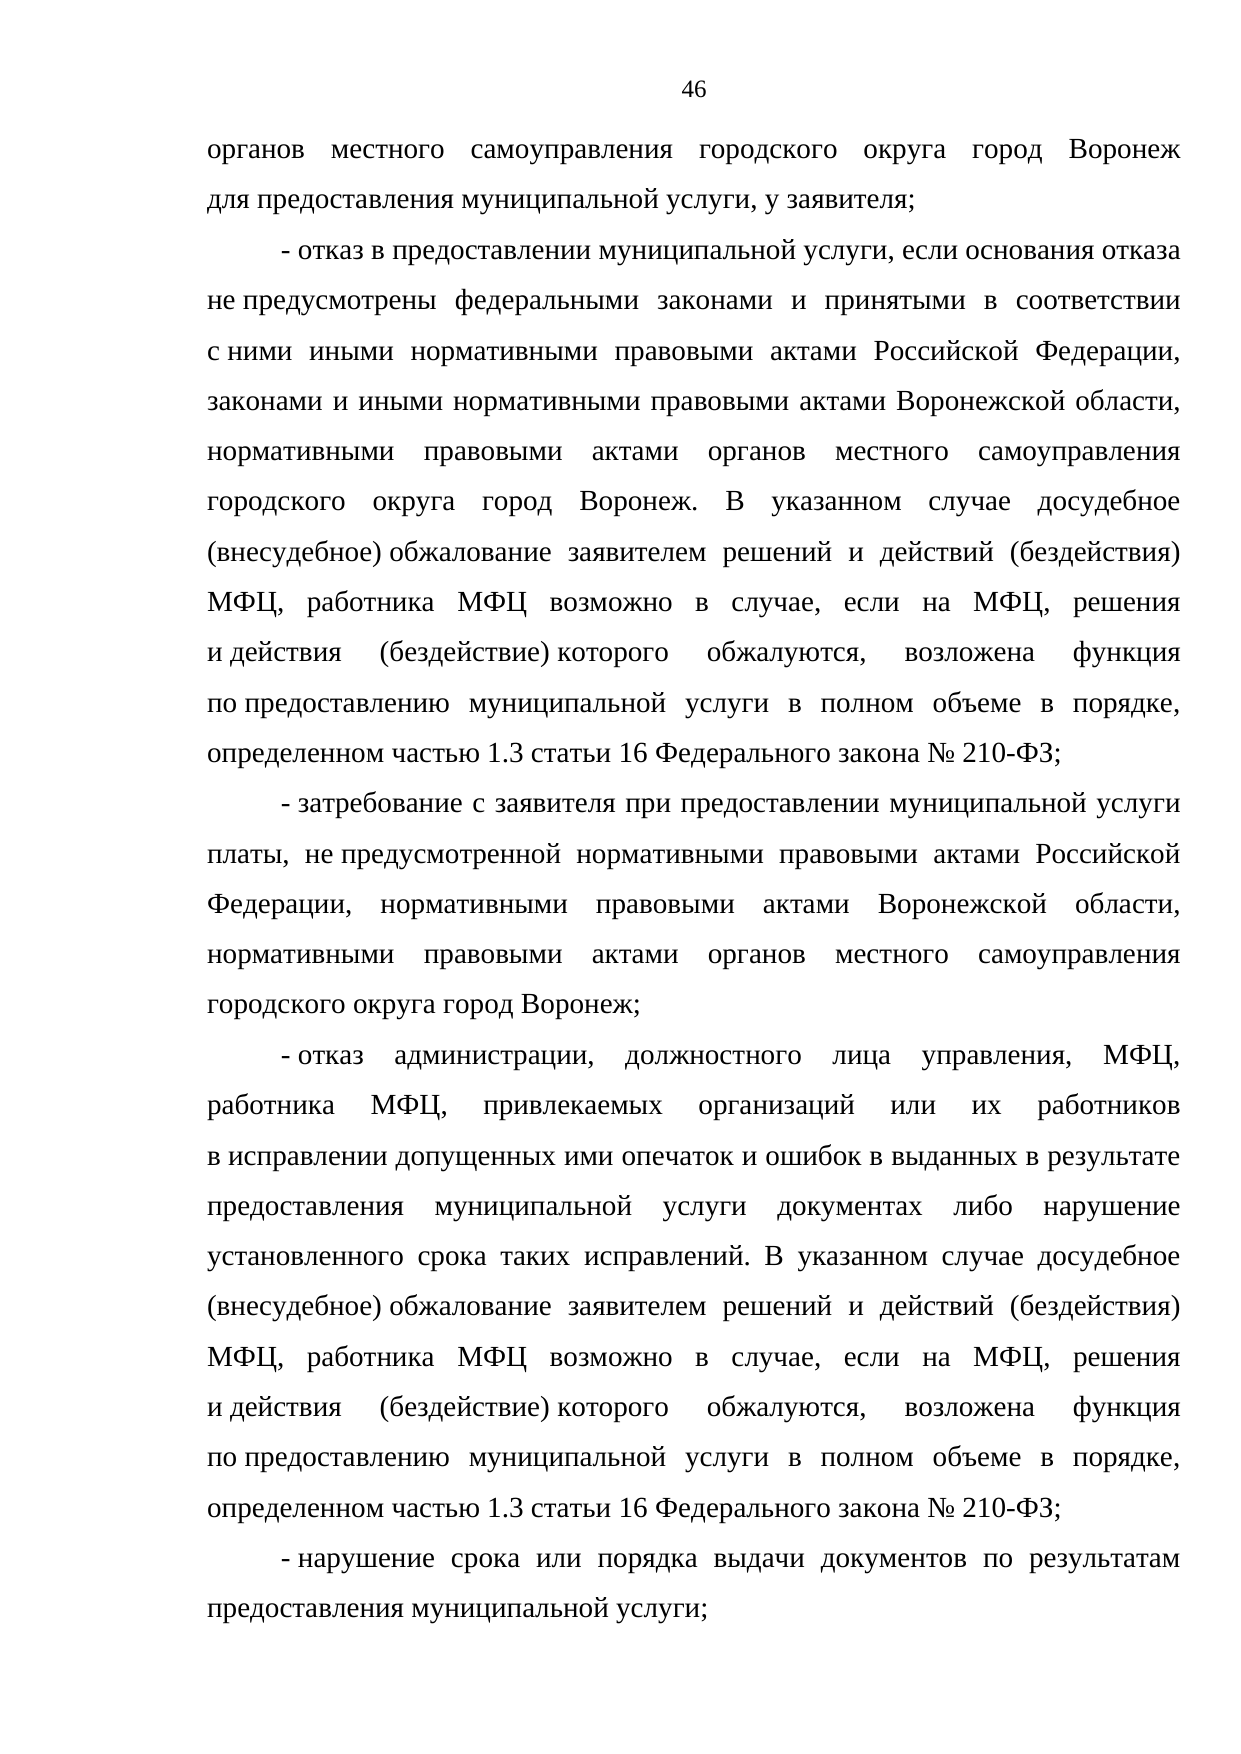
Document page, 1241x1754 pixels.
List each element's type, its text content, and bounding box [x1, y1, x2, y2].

text - нарушение срока или порядка выдачи документов по результатам предоставления муниципальной услуги; [207, 1540, 1181, 1624]
text - отказ в предоставлении муниципальной услуги, если основания отказа не предусмотрены федеральными законами и принятыми в соответствии с ними иными нормативными правовыми актами Российской Федерации, законами и иными нормативными правовыми актами Воронежской области, нормативными правовыми актами органов местного самоуправления городского округа город Воронеж. В указанном случае досудебное (внесудебное) обжалование заявителем решений и действий (бездействия) МФЦ, работника МФЦ возможно в случае, если на МФЦ, решения и действия (бездействие) которого обжалуются, возложена функция по предоставлению муниципальной услуги в полном объеме в порядке, определенном частью 1.3 статьи 16 Федерального закона № 210-ФЗ; [207, 232, 1181, 769]
text - отказ администрации, должностного лица управления, МФЦ, работника МФЦ, привлекаемых организаций или их работников в исправлении допущенных ими опечаток и ошибок в выданных в результате предоставления муниципальной услуги документах либо нарушение установленного срока таких исправлений. В указанном случае досудебное (внесудебное) обжалование заявителем решений и действий (бездействия) МФЦ, работника МФЦ возможно в случае, если на МФЦ, решения и действия (бездействие) которого обжалуются, возложена функция по предоставлению муниципальной услуги в полном объеме в порядке, определенном частью 1.3 статьи 16 Федерального закона № 210-ФЗ; [207, 1037, 1181, 1523]
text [207, 131, 1181, 215]
text - затребование с заявителя при предоставлении муниципальной услуги платы, не предусмотренной нормативными правовыми актами Российской Федерации, нормативными правовыми актами Воронежской области, нормативными правовыми актами органов местного самоуправления городского округа город Воронеж; [207, 785, 1181, 1020]
